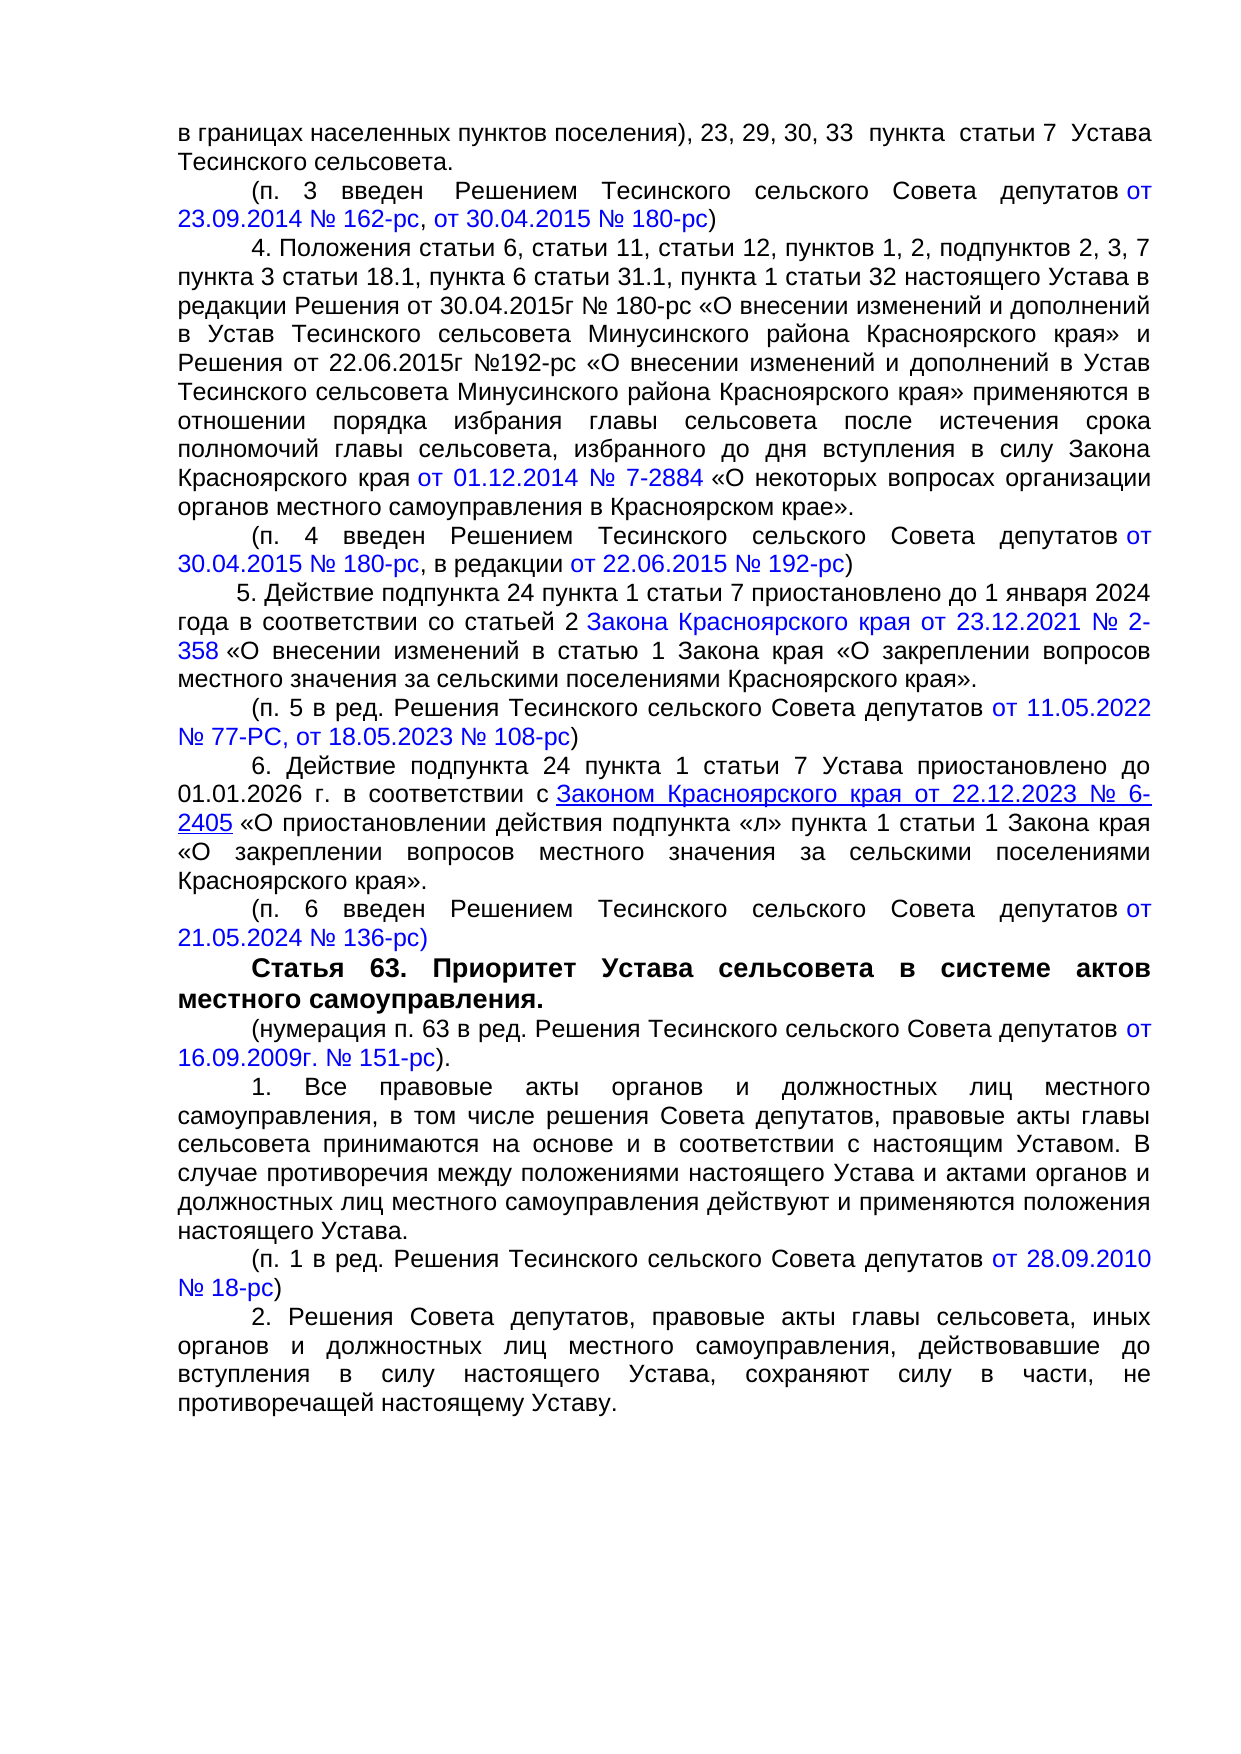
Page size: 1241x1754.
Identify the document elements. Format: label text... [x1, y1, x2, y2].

text (п. 1 в ред. Решения Тесинского сельского Совета депутатов от 28.09.2010 № 18-рс) [177, 1244, 1152, 1302]
text 1. Все правовые акты органов и должностных лиц местного самоуправления, в том числе решения Совета депутатов, правовые акты главы сельсовета принимаются на основе и в соответствии с настоящим Уставом. В случае противоречия между положениями настоящего Устава и актами органов и должностных лиц местного самоуправления действуют и применяются положения настоящего Устава. [177, 1072, 1152, 1244]
text (п. 6 введен Решением Тесинского сельского Совета депутатов от 21.05.2024 № 136-рс) [177, 894, 1152, 952]
text (п. 5 в ред. Решения Тесинского сельского Совета депутатов от 11.05.2022 № 77-РС, от 18.05.2023 № 108-рс) [177, 693, 1152, 751]
text (п. 4 введен Решением Тесинского сельского Совета депутатов от 30.04.2015 № 180-рс, в редакции от 22.06.2015 № 192-рс) [177, 521, 1152, 578]
text 2. Решения Совета депутатов, правовые акты главы сельсовета, иных органов и должностных лиц местного самоуправления, действовавшие до вступления в силу настоящего Устава, сохраняют силу в части, не противоречащей настоящему Уставу. [177, 1302, 1152, 1417]
text 6. Действие подпункта 24 пункта 1 статьи 7 Устава приостановлено до 01.01.2026 г. в соответствии с Законом Красноярского края от 22.12.2023 № 6-2405 «О приостановлении действия подпункта «л» пункта 1 статьи 1 Закона края «О закреплении вопросов местного значения за сельскими поселениями Красноярского края». [177, 751, 1152, 894]
text 5. Действие подпункта 24 пункта 1 статьи 7 приостановлено до 1 января 2024 года в соответствии со статьей 2 Закона Красноярского края от 23.12.2021 № 2-358 «О внесении изменений в статью 1 Закона края «О закреплении вопросов местного значения за сельскими поселениями Красноярского края». [177, 578, 1152, 693]
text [177, 118, 1152, 176]
text Статья 63. Приоритет Устава сельсовета в системе актов местного самоуправления. [177, 952, 1152, 1014]
text 4. Положения статьи 6, статьи 11, статьи 12, пунктов 1, 2, подпунктов 2, 3, 7 пункта 3 статьи 18.1, пункта 6 статьи 31.1, пункта 1 статьи 32 настоящего Устава в редакции Решения от 30.04.2015г № 180-рс «О внесении изменений и дополнений в Устав Тесинского сельсовета Минусинского района Красноярского края» и Решения от 22.06.2015г №192-рс «О внесении изменений и дополнений в Устав Тесинского сельсовета Минусинского района Красноярского края» применяются в отношении порядка избрания главы сельсовета после истечения срока полномочий главы сельсовета, избранного до дня вступления в силу Закона Красноярского края от 01.12.2014 № 7-2884 «О некоторых вопросах организации органов местного самоуправления в Красноярском крае». [177, 233, 1152, 521]
text (нумерация п. 63 в ред. Решения Тесинского сельского Совета депутатов от 16.09.2009г. № 151-рс). [177, 1014, 1152, 1072]
text (п. 3 введен Решением Тесинского сельского Совета депутатов от 23.09.2014 № 162-рс, от 30.04.2015 № 180-рс) [177, 176, 1152, 233]
